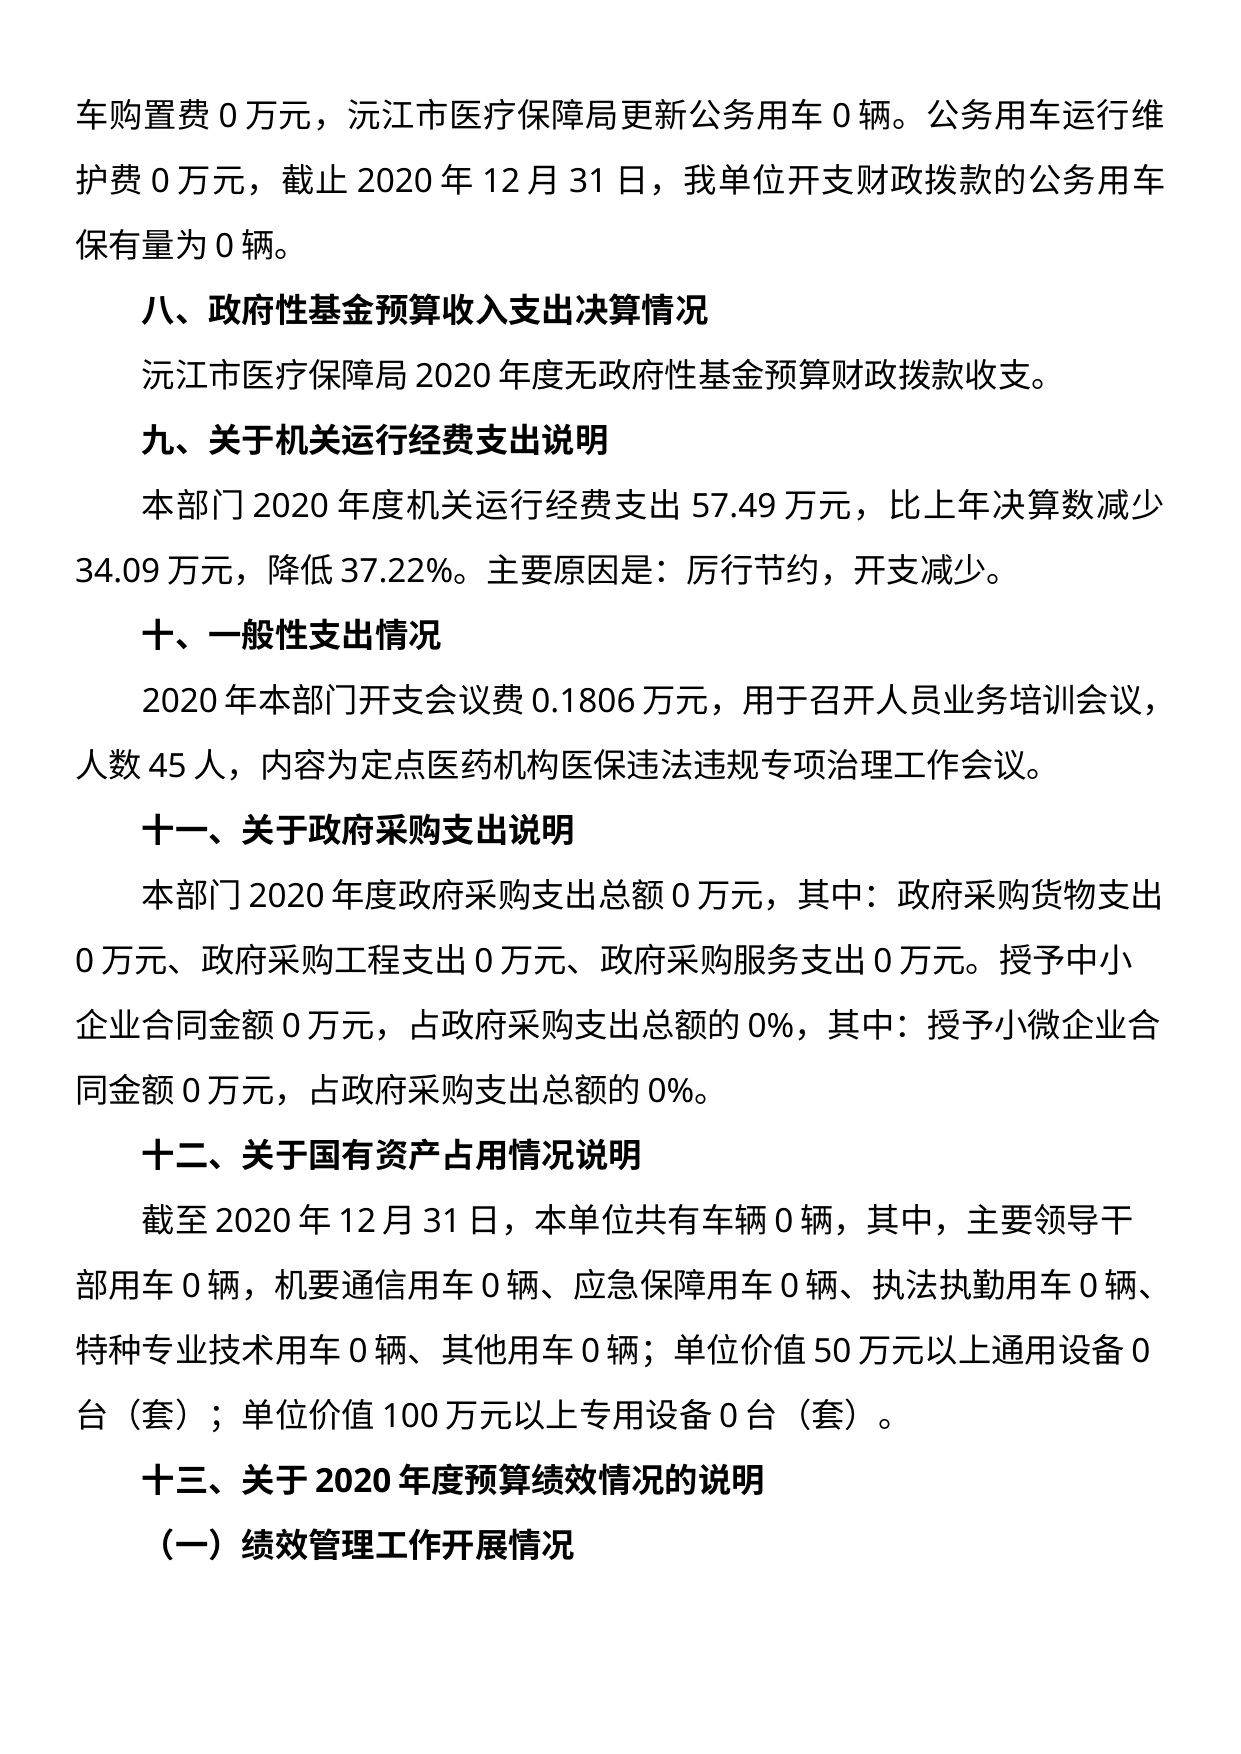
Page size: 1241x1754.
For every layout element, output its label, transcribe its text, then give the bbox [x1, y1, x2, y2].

text 截至2020年12月31日，本单位共有车辆0辆，其中，主要领导干部用车0辆，机要通信用车0辆、应急保障用车0辆、执法执勤用车0辆、特种专业技术用车0辆、其他用车0辆；单位价值50万元以上通用设备0台（套）；单位价值100万元以上专用设备0台（套）。 [75, 1186, 1165, 1446]
text 本部门2020年度机关运行经费支出57.49万元，比上年决算数减少 34.09万元，降低37.22%。主要原因是：厉行节约，开支减少。 [75, 471, 1165, 601]
text 本部门2020年度政府采购支出总额0万元，其中：政府采购货物支出0万元、政府采购工程支出0万元、政府采购服务支出0万元。授予中小企业合同金额0万元，占政府采购支出总额的0%，其中：授予小微企业合同金额0万元，占政府采购支出总额的0%。 [75, 861, 1165, 1121]
text （一）绩效管理工作开展情况 [75, 1511, 1165, 1576]
text 十三、关于2020年度预算绩效情况的说明 [75, 1446, 1165, 1511]
text 十一、关于政府采购支出说明 [75, 796, 1165, 861]
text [75, 81, 1165, 276]
text 九、关于机关运行经费支出说明 [75, 406, 1165, 471]
text 八、政府性基金预算收入支出决算情况 [75, 276, 1165, 341]
text 十二、关于国有资产占用情况说明 [75, 1121, 1165, 1186]
text 沅江市医疗保障局2020年度无政府性基金预算财政拨款收支。 [75, 341, 1165, 406]
text 十、一般性支出情况 [75, 601, 1165, 666]
text 2020年本部门开支会议费0.1806万元，用于召开人员业务培训会议，人数45人，内容为定点医药机构医保违法违规专项治理工作会议。 [75, 666, 1165, 796]
